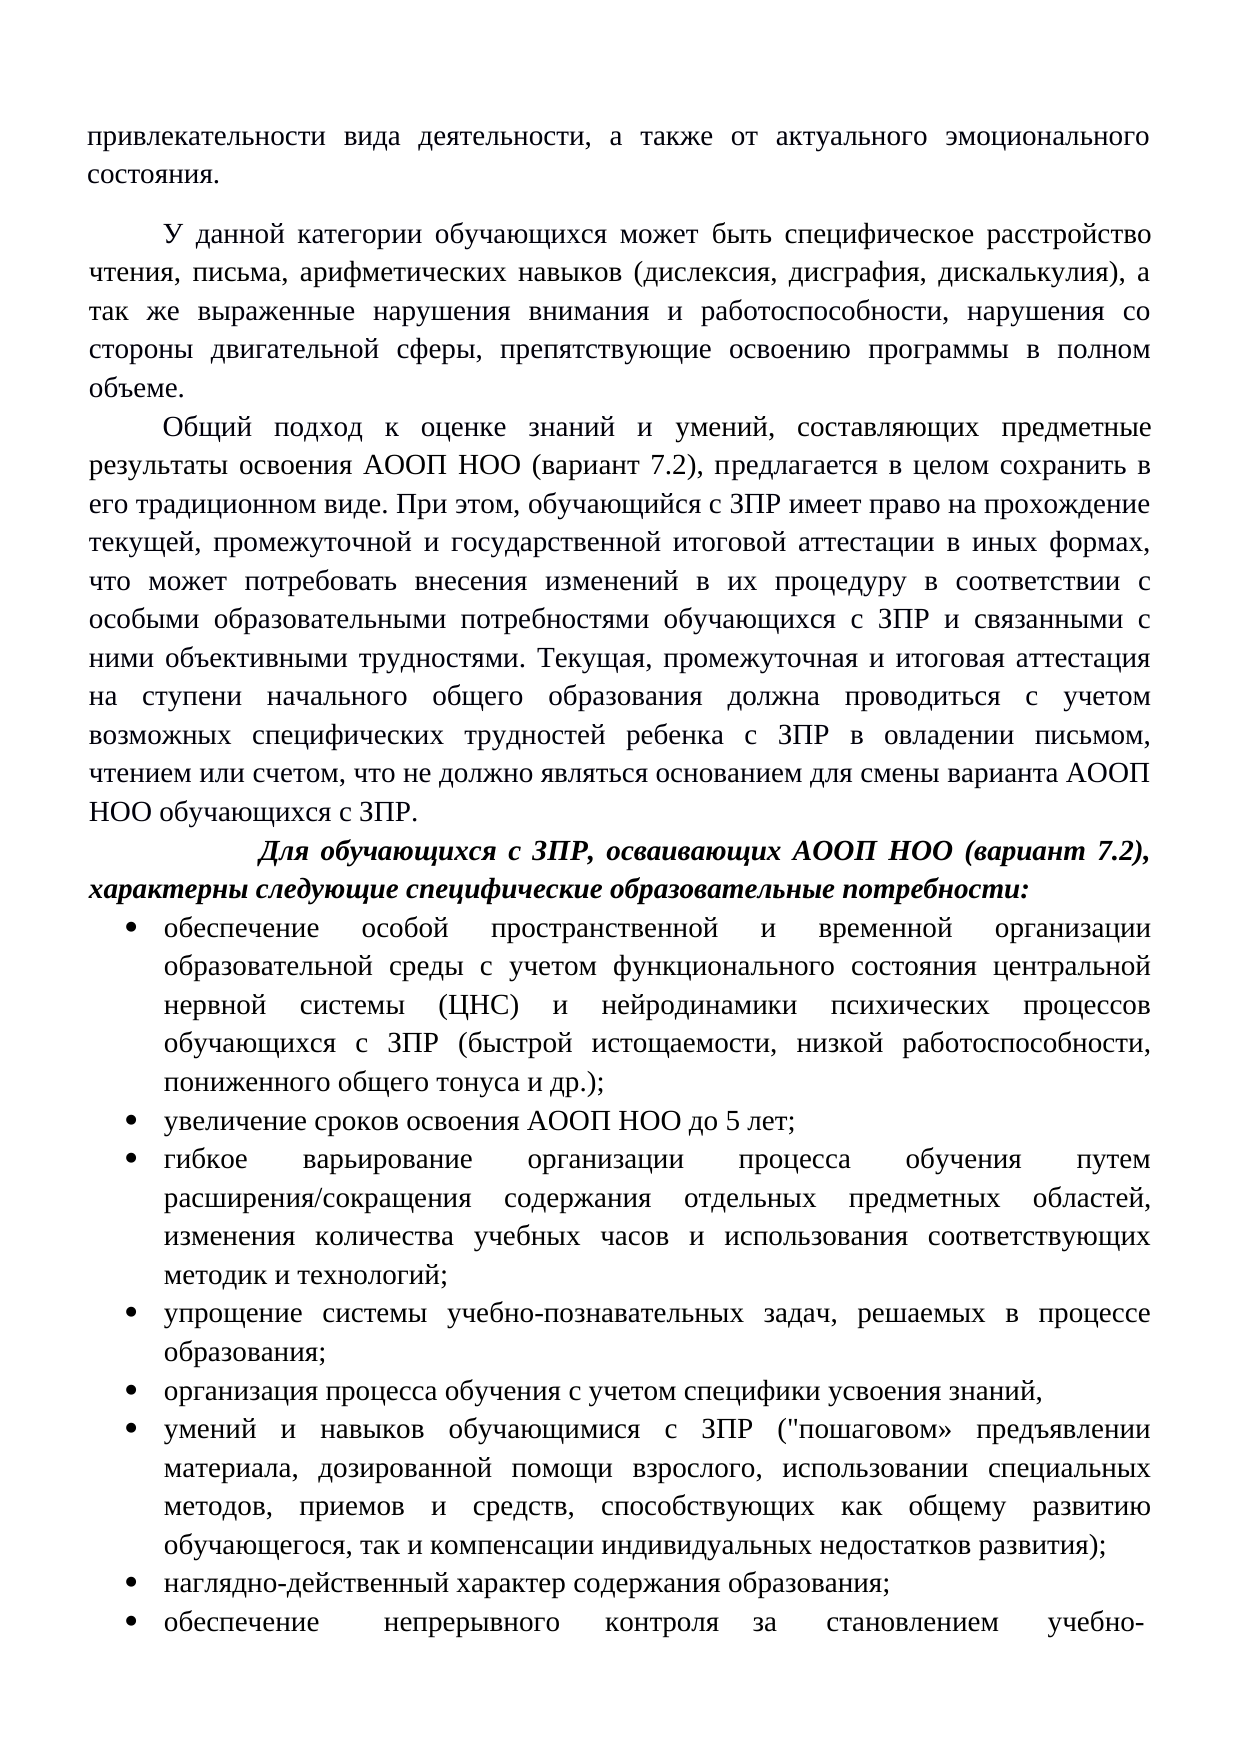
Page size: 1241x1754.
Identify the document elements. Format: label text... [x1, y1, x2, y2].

list организация процесса обучения с учетом специфики усвоения знаний, [126, 1373, 1152, 1406]
list умений и навыков обучающимися с ЗПР ("пошаговом» предъявлении материала, дозированной помощи взрослого, использовании специальных методов, приемов и средств, способствующих как общему развитию обучающегося, так и компенсации индивидуальных недостатков развития); [126, 1411, 1152, 1561]
text У данной категории обучающихся может быть специфическое расстройство чтения, письма, арифметических навыков (дислексия, дисграфия, дискалькулия), а так же выраженные нарушения внимания и работоспособности, нарушения со стороны двигательной сферы, препятствующие освоению программы в полном объеме. [89, 216, 1152, 404]
text Общий подход к оценке знаний и умений, составляющих предметные результаты освоения АООП НОО (вариант 7.2), предлагается в целом сохранить в его традиционном виде. При этом, обучающийся с ЗПР имеет право на прохождение текущей, промежуточной и государственной итоговой аттестации в иных формах, что может потребовать внесения изменений в их процедуру в соответствии с особыми образовательными потребностями обучающихся с ЗПР и связанными с ними объективными трудностями. Текущая, промежуточная и итоговая аттестация на ступени начального общего образования должна проводиться с учетом возможных специфических трудностей ребенка с ЗПР в овладении письмом, чтением или счетом, что не должно являться основанием для смены варианта АООП НОО обучающихся с ЗПР. [89, 409, 1152, 828]
text Для обучающихся с ЗПР, осваивающих АООП НОО (вариант 7.2), характерны следующие специфические образовательные потребности: [89, 833, 1152, 905]
list обеспечение особой пространственной и временной организации образовательной среды с учетом функционального состояния центральной нервной системы (ЦНС) и нейродинамики психических процессов обучающихся с ЗПР (быстрой истощаемости, низкой работоспособности, пониженного общего тонуса и др.); [126, 910, 1152, 1098]
list наглядно-действенный характер содержания образования; [126, 1566, 1152, 1599]
list упрощение системы учебно-познавательных задач, решаемых в процессе образования; [126, 1296, 1152, 1368]
list увеличение сроков освоения АООП НОО до 5 лет; [126, 1103, 1152, 1136]
list гибкое варьирование организации процесса обучения путем расширения/сокращения содержания отдельных предметных областей, изменения количества учебных часов и использования соответствующих методик и технологий; [126, 1141, 1152, 1291]
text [87, 118, 1151, 190]
list обеспечение непрерывного контроля за становлением учебно- [126, 1604, 1152, 1638]
